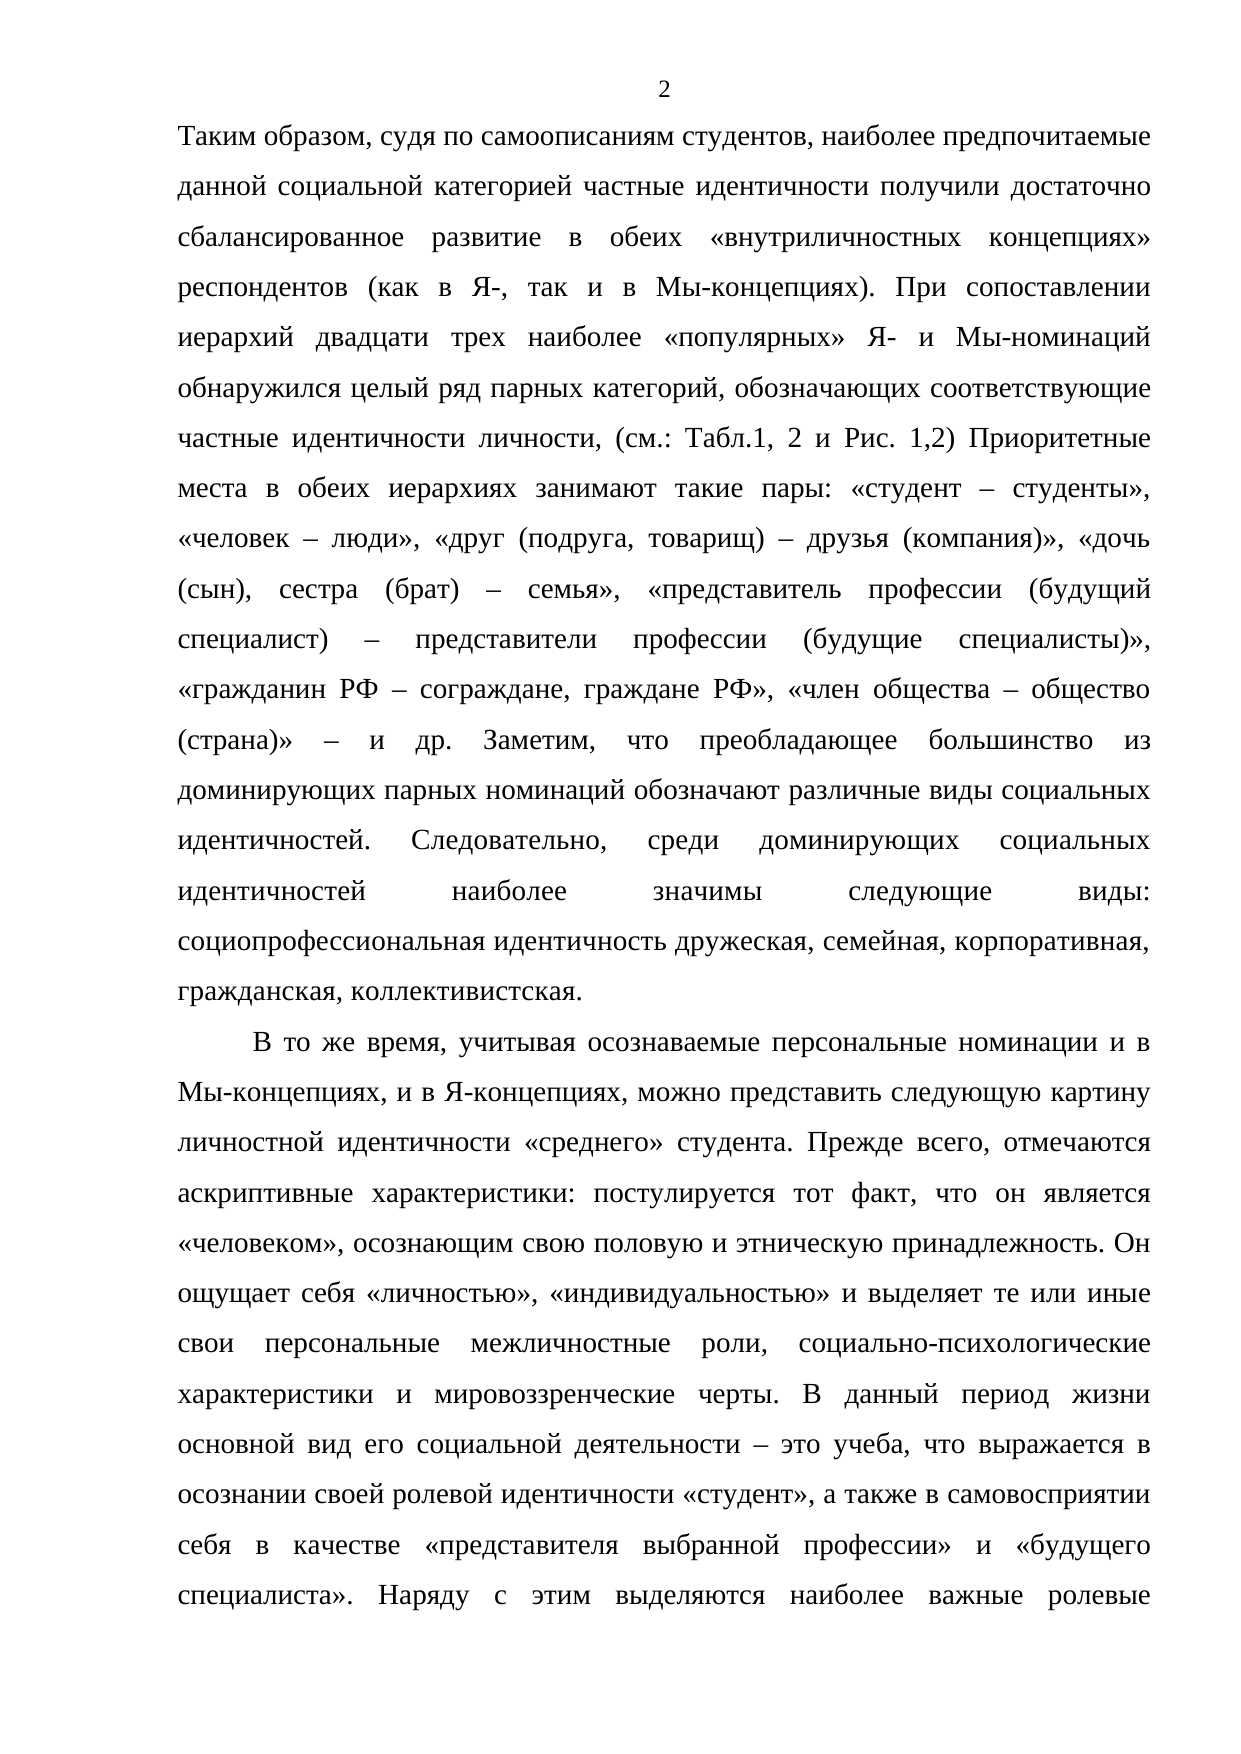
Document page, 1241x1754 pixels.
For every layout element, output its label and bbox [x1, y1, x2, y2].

text [177, 118, 1152, 1007]
text [177, 1024, 1152, 1611]
